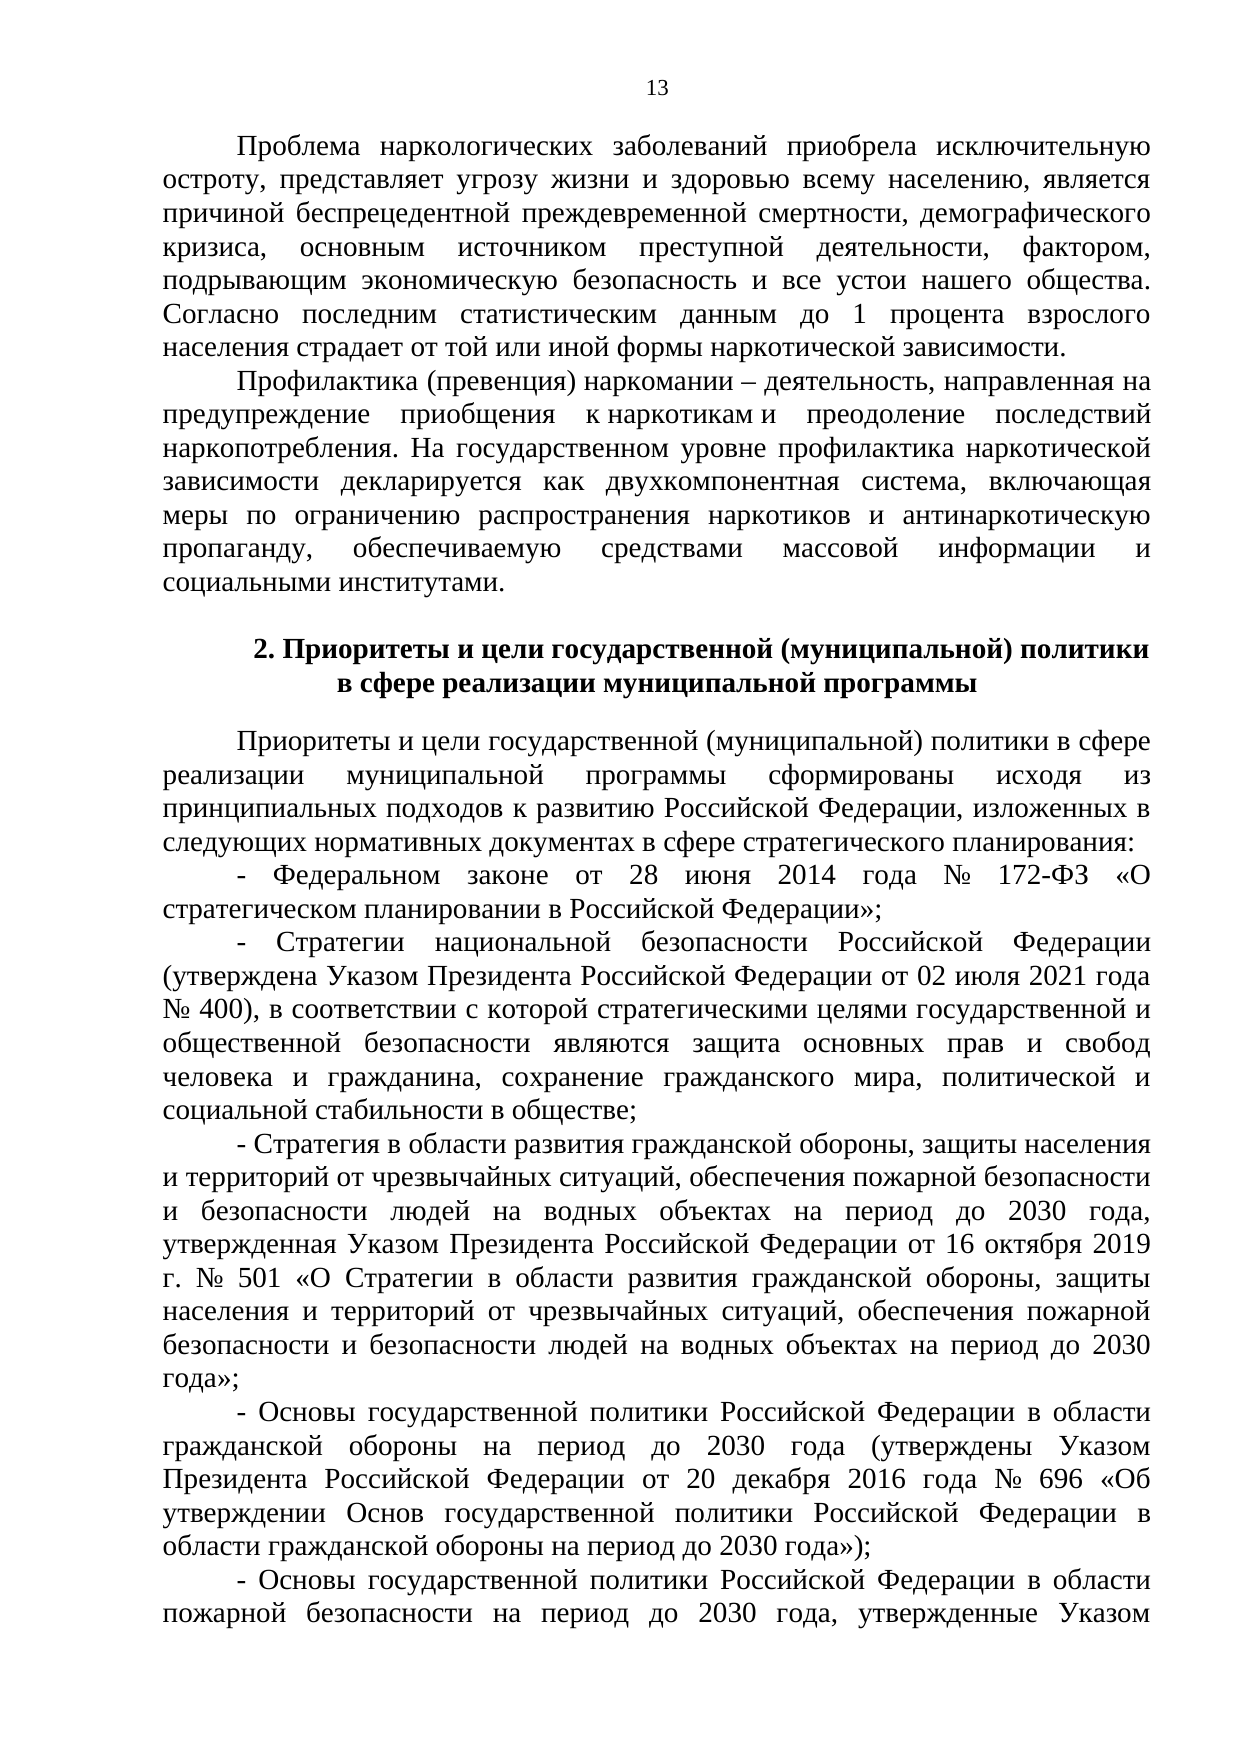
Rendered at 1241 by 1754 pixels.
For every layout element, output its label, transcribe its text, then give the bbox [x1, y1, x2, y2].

text Профилактика (превенция) наркомании – деятельность, направленная на предупреждение приобщения к наркотикам и преодоление последствий наркопотребления. На государственном уровне профилактика наркотической зависимости декларируется как двухкомпонентная система, включающая меры по ограничению распространения наркотиков и антинаркотическую пропаганду, обеспечиваемую средствами массовой информации и социальными институтами. [162, 363, 1152, 598]
text - Стратегия в области развития гражданской обороны, защиты населения и территорий от чрезвычайных ситуаций, обеспечения пожарной безопасности и безопасности людей на водных объектах на период до 2030 года, утвержденная Указом Президента Российской Федерации от 16 октября 2019 г. № 501 «О Стратегии в области развития гражданской обороны, защиты населения и территорий от чрезвычайных ситуаций, обеспечения пожарной безопасности и безопасности людей на водных объектах на период до 2030 года»; [162, 1126, 1152, 1394]
text - Основы государственной политики Российской Федерации в области гражданской обороны на период до 2030 года (утверждены Указом Президента Российской Федерации от 20 декабря 2016 года № 696 «Об утверждении Основ государственной политики Российской Федерации в области гражданской обороны на период до 2030 года»); [162, 1394, 1152, 1562]
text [162, 1562, 1152, 1629]
text Проблема наркологических заболеваний приобрела исключительную остроту, представляет угрозу жизни и здоровью всему населению, является причиной беспрецедентной преждевременной смертности, демографического кризиса, основным источником преступной деятельности, фактором, подрывающим экономическую безопасность и все устои нашего общества. Согласно последним статистическим данным до 1 процента взрослого населения страдает от той или иной формы наркотической зависимости. [162, 128, 1152, 363]
text - Федеральном законе от 28 июня 2014 года № 172-ФЗ «О стратегическом планировании в Российской Федерации»; [162, 857, 1152, 924]
text 2. Приоритеты и цели государственной (муниципальной) политики в сфере реализации муниципальной программы [162, 631, 1152, 698]
text Приоритеты и цели государственной (муниципальной) политики в сфере реализации муниципальной программы сформированы исходя из принципиальных подходов к развитию Российской Федерации, изложенных в следующих нормативных документах в сфере стратегического планирования: [162, 723, 1152, 857]
text - Стратегии национальной безопасности Российской Федерации (утверждена Указом Президента Российской Федерации от 02 июля 2021 года № 400), в соответствии с которой стратегическими целями государственной и общественной безопасности являются защита основных прав и свобод человека и гражданина, сохранение гражданского мира, политической и социальной стабильности в обществе; [162, 924, 1152, 1126]
